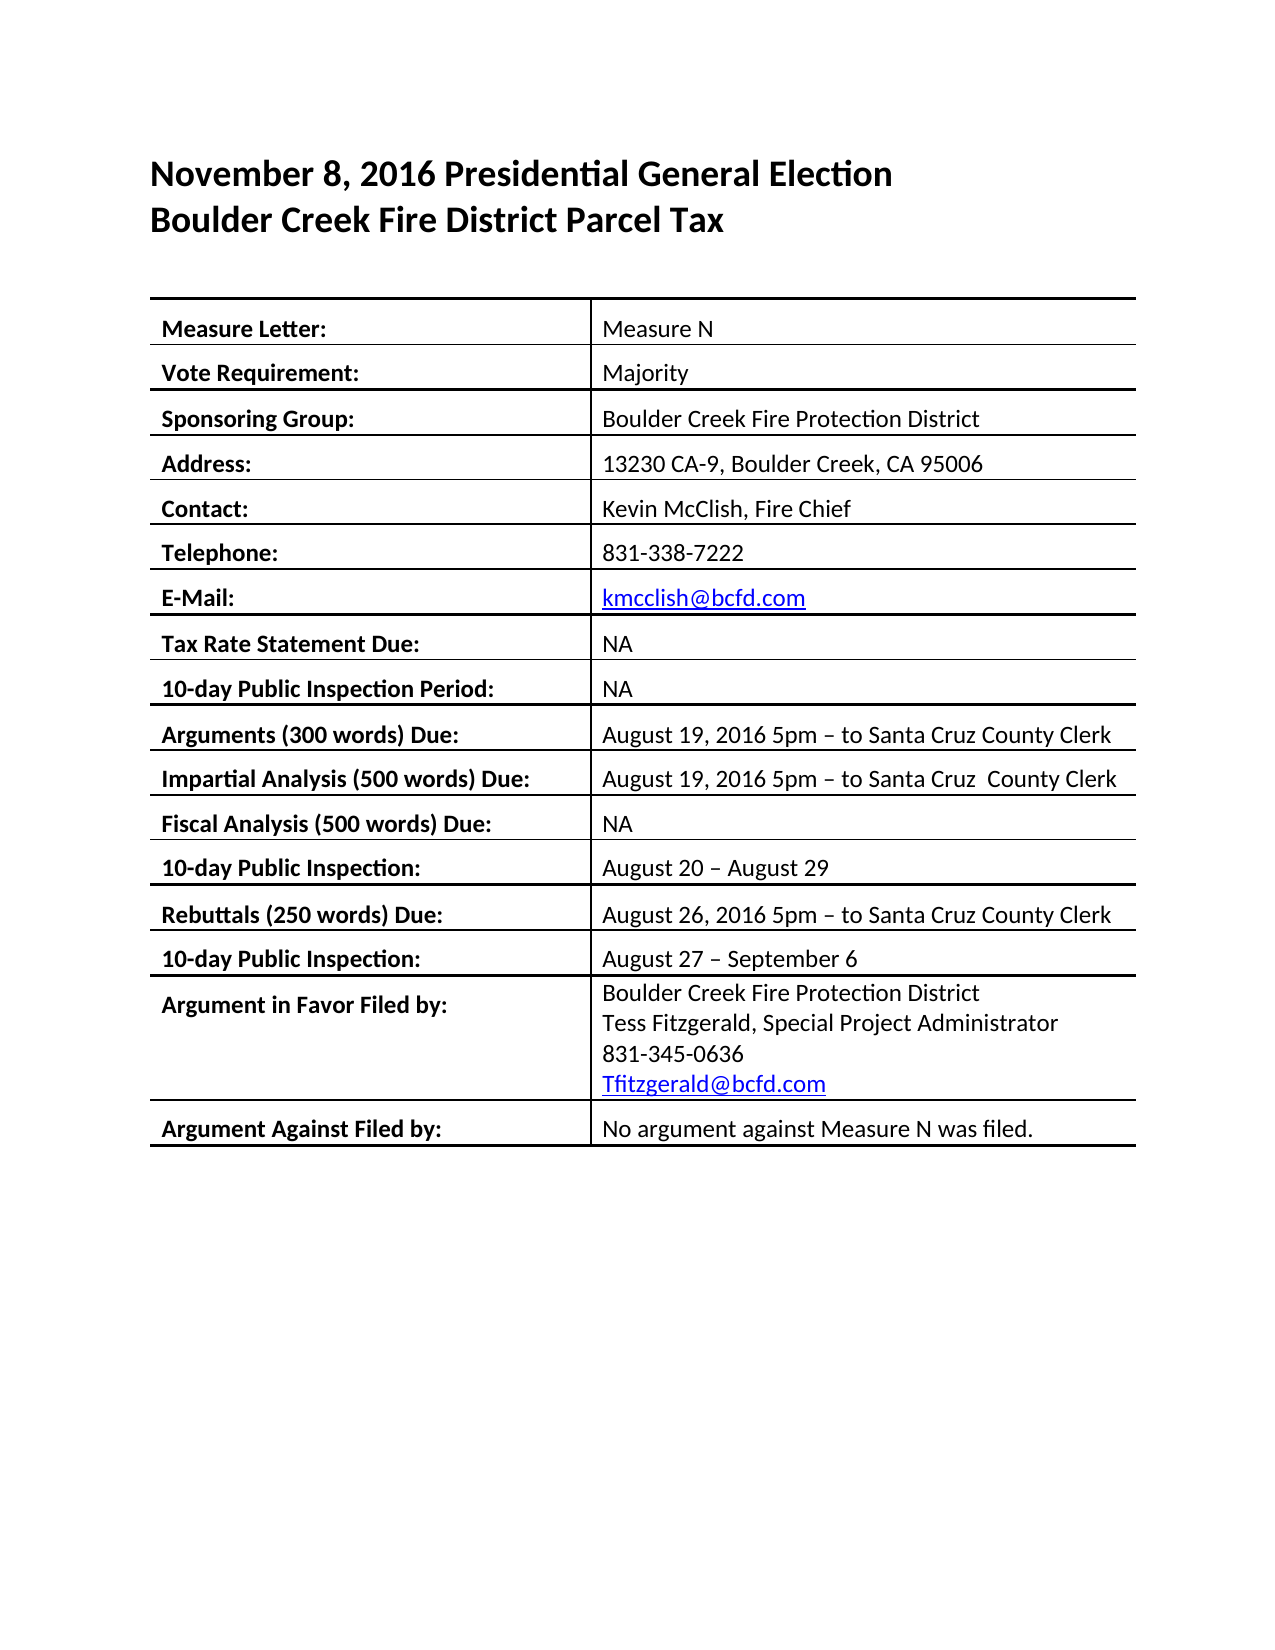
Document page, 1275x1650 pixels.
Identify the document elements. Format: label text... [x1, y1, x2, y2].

table_cell August 19, 2016 5pm – to Santa Cruz County Clerk [592, 751, 1136, 794]
table_cell 10-day Public Inspection: [150, 931, 590, 974]
table_cell August 20 – August 29 [592, 840, 1136, 883]
table_cell kmcclish@bcfd.com [592, 570, 1136, 612]
table_cell Address: [150, 436, 590, 479]
table_cell NA [592, 660, 1136, 703]
table_cell Vote Requirement: [150, 345, 590, 388]
table_cell Kevin McClish, Fire Chief [592, 480, 1136, 523]
title November 8, 2016 Presidential General Election Boulder Creek Fire District Parcel Tax [150, 150, 1125, 285]
table_cell Fiscal Analysis (500 words) Due: [150, 796, 590, 838]
table_cell E-Mail: [150, 570, 590, 612]
table_cell August 19, 2016 5pm – to Santa Cruz County Clerk [592, 706, 1136, 749]
table_cell 13230 CA-9, Boulder Creek, CA 95006 [592, 436, 1136, 479]
table_cell Majority [592, 345, 1136, 388]
table_cell Tax Rate Statement Due: [150, 616, 590, 659]
table_cell Boulder Creek Fire Protection District [592, 391, 1136, 434]
table_cell NA [592, 616, 1136, 659]
table_cell Boulder Creek Fire Protection District Tess Fitzgerald, Special Project Administrator 831-345-0636 Tfitzgerald@bcfd.com [592, 977, 1136, 1099]
table_cell Sponsoring Group: [150, 391, 590, 434]
table_cell 831-338-7222 [592, 525, 1136, 568]
table_cell No argument against Measure N was filed. [592, 1101, 1136, 1144]
table_cell August 27 – September 6 [592, 931, 1136, 974]
table_header Measure N [592, 300, 1136, 343]
table_header Measure Letter: [150, 300, 590, 343]
table_cell Impartial Analysis (500 words) Due: [150, 751, 590, 794]
table_cell Argument Against Filed by: [150, 1101, 590, 1144]
table_cell Telephone: [150, 525, 590, 568]
table_cell 10-day Public Inspection: [150, 840, 590, 883]
table_cell August 26, 2016 5pm – to Santa Cruz County Clerk [592, 886, 1136, 929]
table_cell NA [592, 796, 1136, 838]
table_cell Rebuttals (250 words) Due: [150, 886, 590, 929]
table_cell Arguments (300 words) Due: [150, 706, 590, 749]
table_cell Contact: [150, 480, 590, 523]
table_cell 10-day Public Inspection Period: [150, 660, 590, 703]
table_cell Argument in Favor Filed by: [150, 977, 590, 1099]
